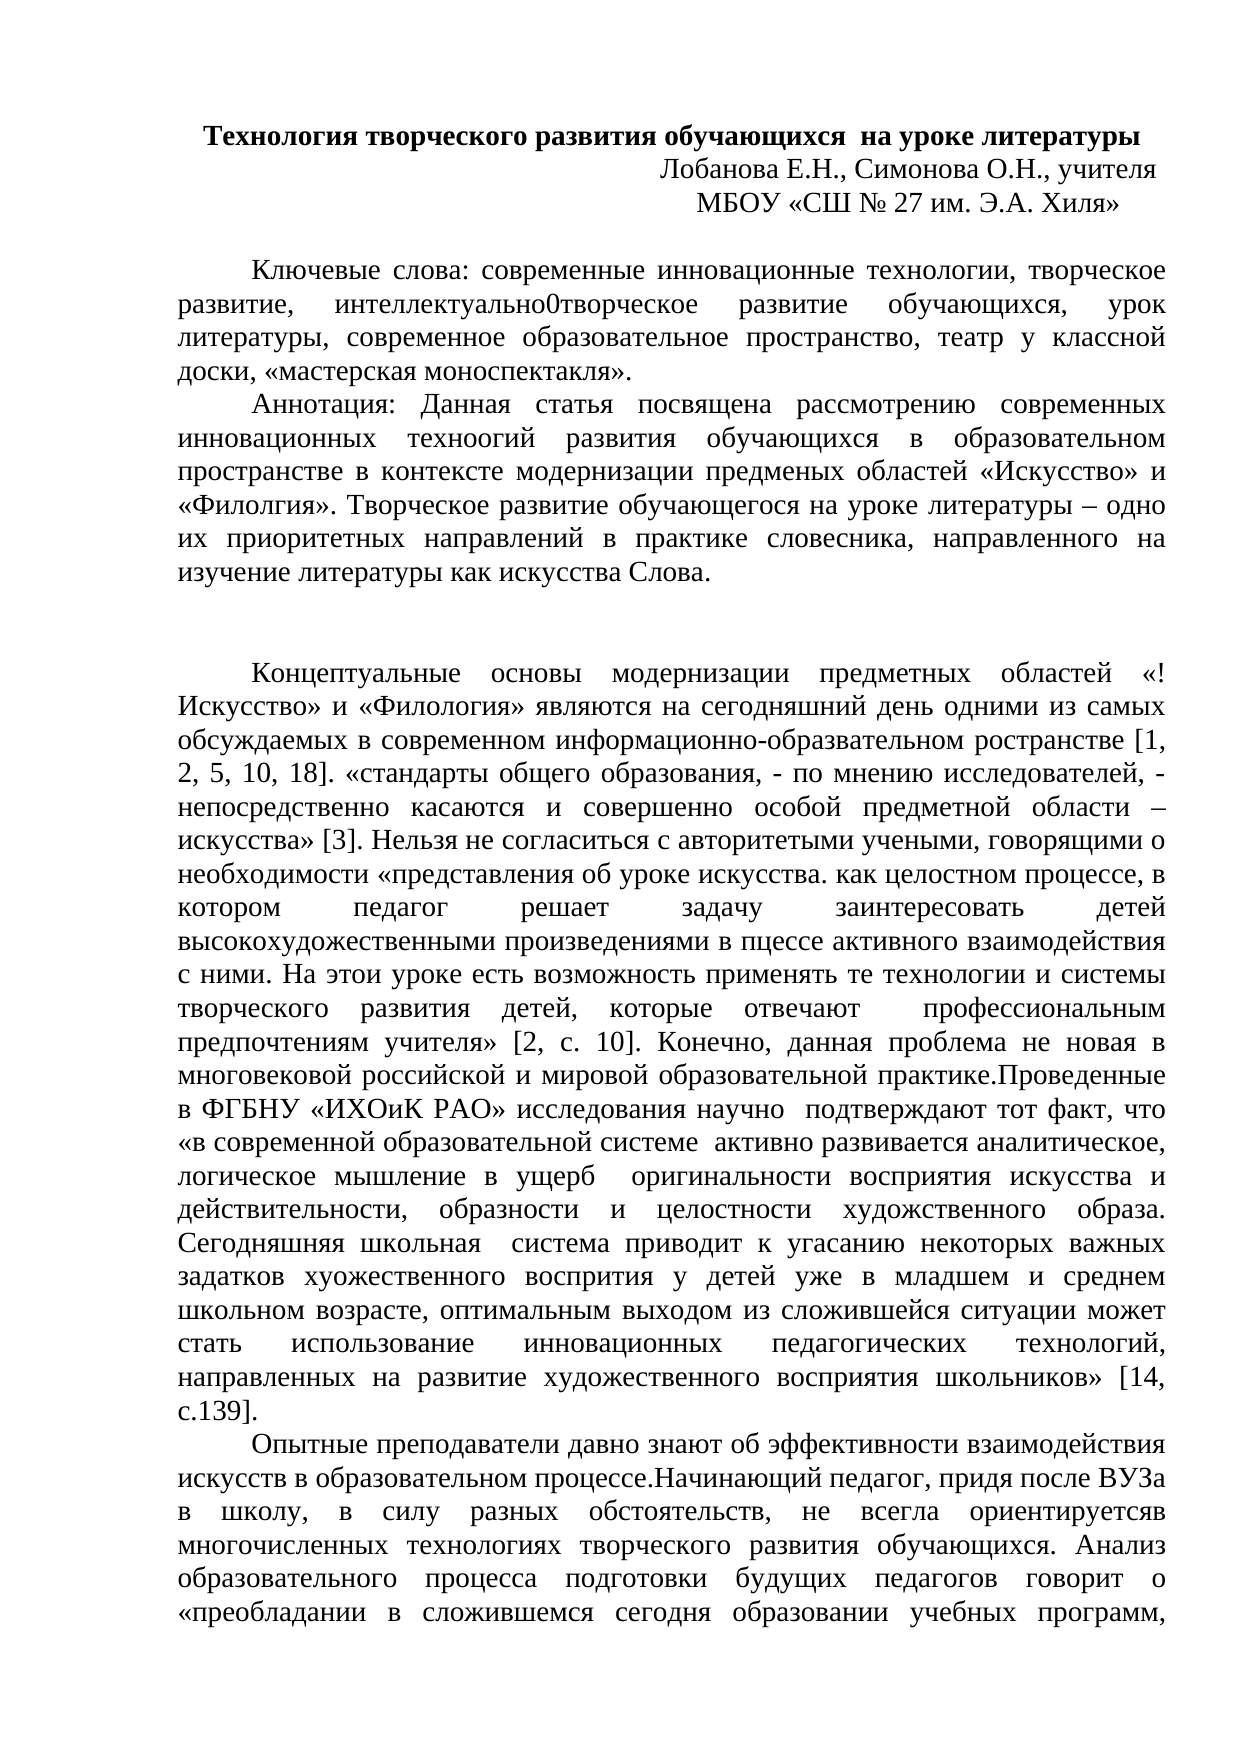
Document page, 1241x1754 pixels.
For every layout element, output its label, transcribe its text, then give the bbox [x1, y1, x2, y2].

text Лобанова Е.Н., Симонова О.Н., учителя МБОУ «СШ № 27 им. Э.А. Хиля» [650, 152, 1167, 219]
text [177, 1426, 1167, 1627]
text Технология творческого развития обучающихся на уроке литературы [177, 118, 1167, 152]
text Аннотация: Данная статья посвящена рассмотрению современных инновационных техноогий развития обучающихся в образовательном пространстве в контексте модернизации предменых областей «Искусство» и «Филолгия». Творческое развитие обучающегося на уроке литературы – одно их приоритетных направлений в практике словесника, направленного на изучение литературы как искусства Слова. [177, 386, 1167, 588]
text Концептуальные основы модернизации предметных областей «!Искусство» и «Филология» являются на сегодняшний день одними из самых обсуждаемых в современном информационно-образвательном ространстве [1, 2, 5, 10, 18]. «стандарты общего образования, - по мнению исследователей, - непосредственно касаются и совершенно особой предметной области – искусства» [3]. Нельзя не согласиться с авторитетыми учеными, говорящими о необходимости «представления об уроке искусства. как целостном процессе, в котором педагог решает задачу заинтересовать детей высокохудожественными произведениями в пцессе активного взаимодействия с ними. На этои уроке есть возможность применять те технологии и системы творческого развития детей, которые отвечают профессиональным предпочтениям учителя» [2, с. 10]. Конечно, данная проблема не новая в многовековой российской и мировой образовательной практике.Проведенные в ФГБНУ «ИХОиК РАО» исследования научно подтверждают тот факт, что «в современной образовательной системе активно развивается аналитическое, логическое мышление в ущерб оригинальности восприятия искусства и действительности, образности и целостности художственного образа. Сегодняшняя школьная система приводит к угасанию некоторых важных задатков хуожественного воспрития у детей уже в младшем и среднем школьном возрасте, оптимальным выходом из сложившейся ситуации может стать использование инновационных педагогических технологий, направленных на развитие художественного восприятия школьников» [14, с.139]. [177, 655, 1167, 1426]
text Ключевые слова: современные инновационные технологии, творческое развитие, интеллектуально0творческое развитие обучающихся, урок литературы, современное образовательное пространство, театр у классной доски, «мастерская моноспектакля». [177, 252, 1167, 386]
